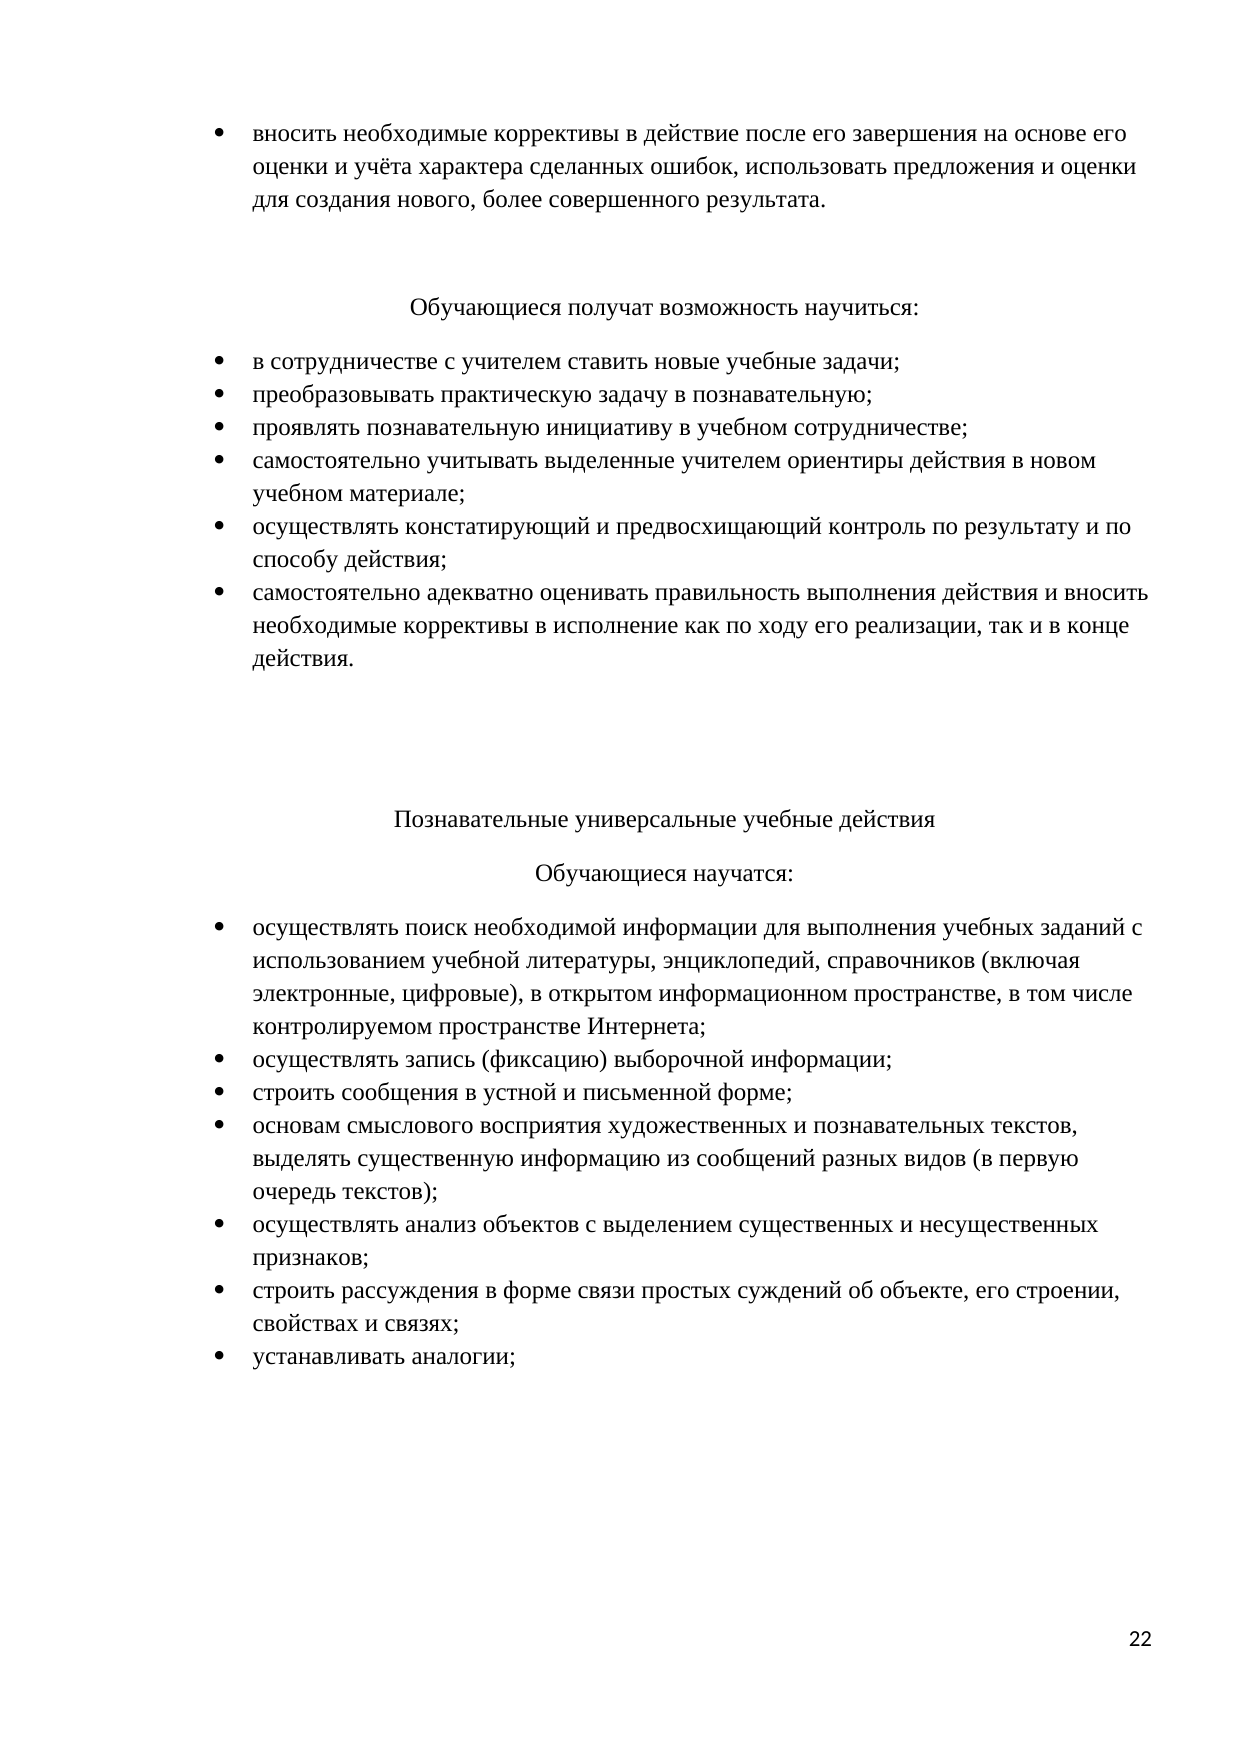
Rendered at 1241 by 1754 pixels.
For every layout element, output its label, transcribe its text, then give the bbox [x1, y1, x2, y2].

list осуществлять констатирующий и предвосхищающий контроль по результату и по способу действия; [215, 511, 1152, 573]
list основам смыслового восприятия художественных и познавательных текстов, выделять существенную информацию из сообщений разных видов (в первую очередь текстов); [215, 1110, 1152, 1205]
text Познавательные универсальные учебные действия [177, 804, 1152, 833]
text Обучающиеся получат возможность научиться: [177, 292, 1152, 321]
list строить рассуждения в форме связи простых суждений об объекте, его строении, свойствах и связях; [215, 1275, 1152, 1337]
list в сотрудничестве с учителем ставить новые учебные задачи; [215, 346, 1152, 374]
list осуществлять анализ объектов с выделением существенных и несущественных признаков; [215, 1209, 1152, 1271]
list самостоятельно адекватно оценивать правильность выполнения действия и вносить необходимые коррективы в исполнение как по ходу его реализации, так и в конце действия. [215, 577, 1152, 672]
text Обучающиеся научатся: [177, 858, 1152, 887]
list преобразовывать практическую задачу в познавательную; [215, 379, 1152, 407]
list осуществлять поиск необходимой информации для выполнения учебных заданий с использованием учебной литературы, энциклопедий, справочников (включая электронные, цифровые), в открытом информационном пространстве, в том числе контролируемом пространстве Интернета; [215, 912, 1152, 1040]
list проявлять познавательную инициативу в учебном сотрудничестве; [215, 412, 1152, 441]
list осуществлять запись (фиксацию) выборочной информации; [215, 1044, 1152, 1073]
list строить сообщения в устной и письменной форме; [215, 1077, 1152, 1106]
list самостоятельно учитывать выделенные учителем ориентиры действия в новом учебном материале; [215, 445, 1152, 507]
list вносить необходимые коррективы в действие после его завершения на основе его оценки и учёта характера сделанных ошибок, использовать предложения и оценки для создания нового, более совершенного результата. [215, 118, 1152, 213]
list устанавливать аналогии; [215, 1341, 1152, 1370]
